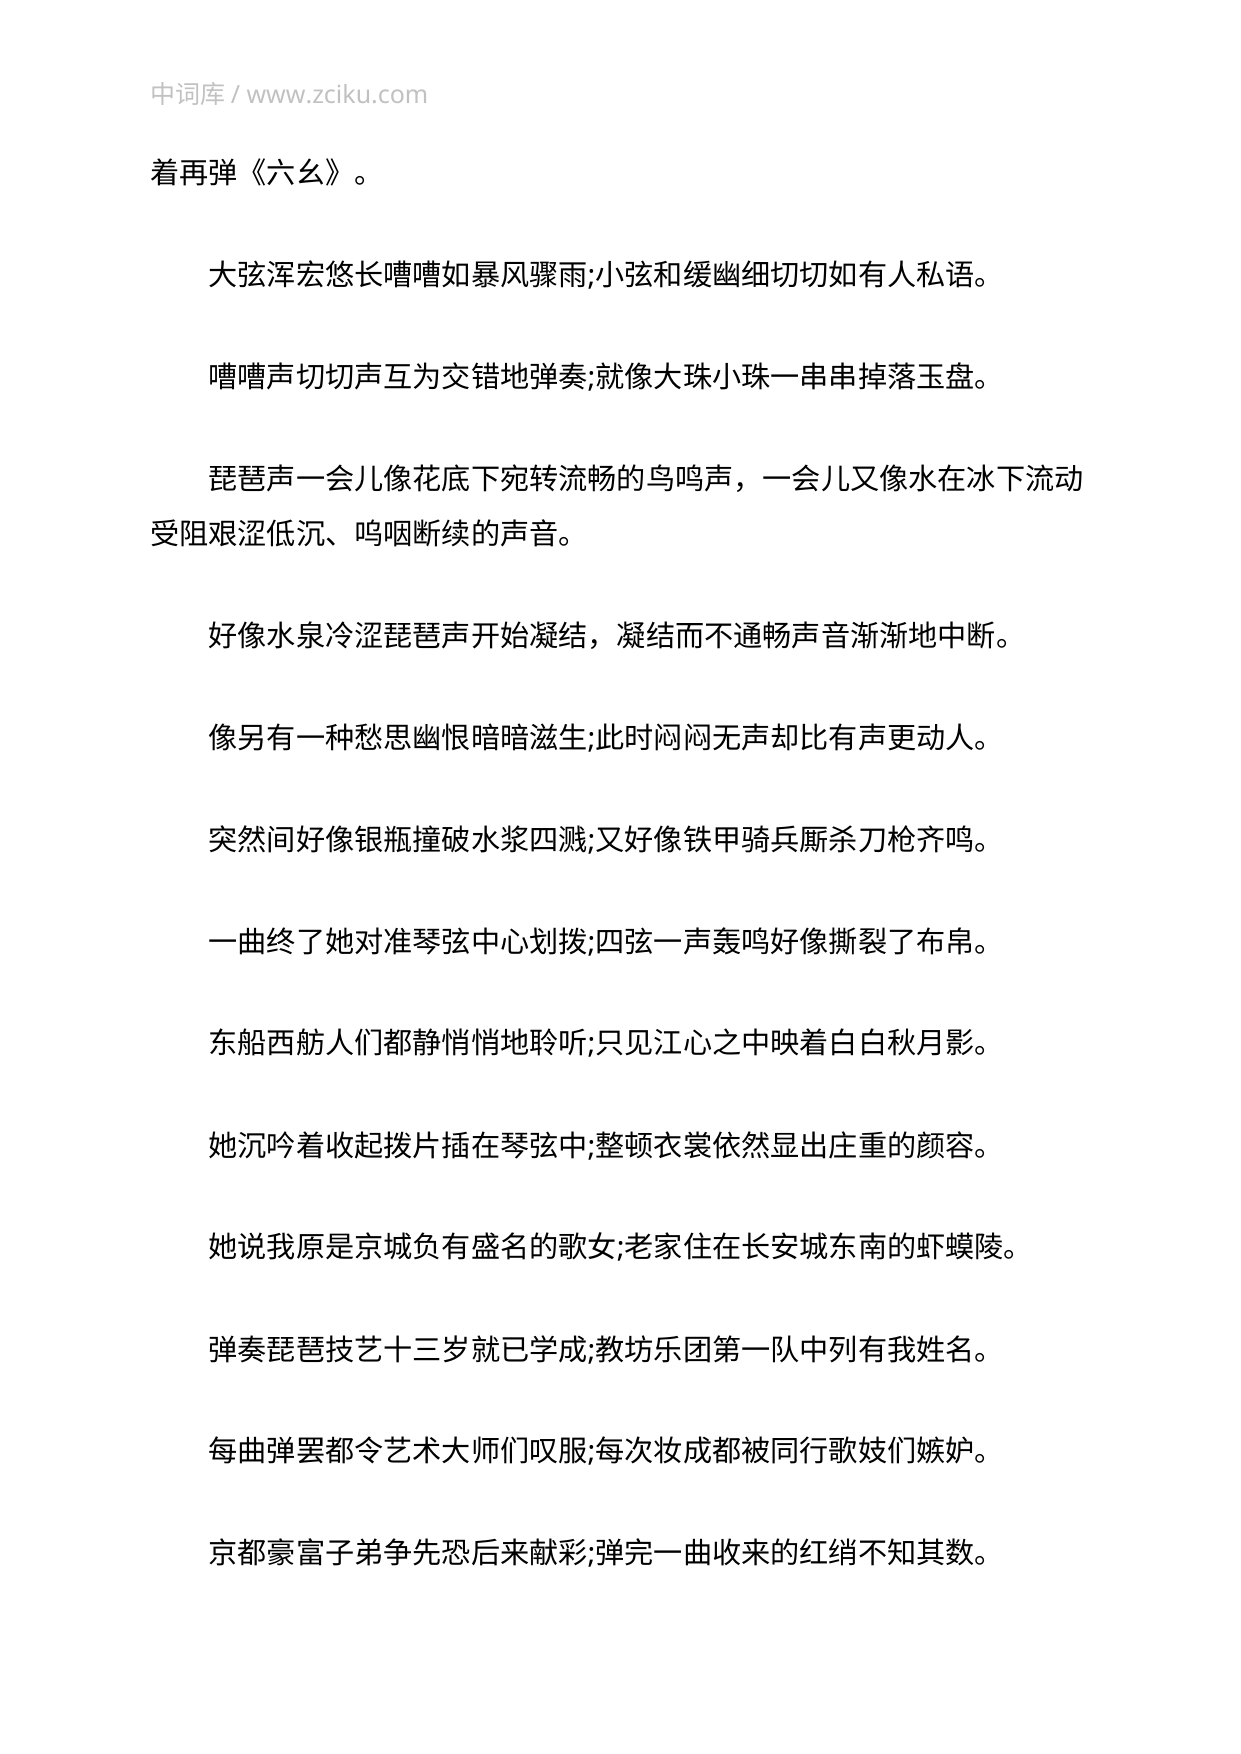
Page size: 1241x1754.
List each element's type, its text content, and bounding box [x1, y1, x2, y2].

text 嘈嘈声切切声互为交错地弹奏;就像大珠小珠一串串掉落玉盘。 [150, 354, 1090, 396]
text 每曲弹罢都令艺术大师们叹服;每次妆成都被同行歌妓们嫉妒。 [150, 1428, 1090, 1470]
text 琵琶声一会儿像花底下宛转流畅的鸟鸣声，一会儿又像水在冰下流动受阻艰涩低沉、呜咽断续的声音。 [150, 456, 1090, 553]
text 好像水泉冷涩琵琶声开始凝结，凝结而不通畅声音渐渐地中断。 [150, 612, 1090, 655]
text 她说我原是京城负有盛名的歌女;老家住在长安城东南的虾蟆陵。 [150, 1224, 1090, 1266]
text 突然间好像银瓶撞破水浆四溅;又好像铁甲骑兵厮杀刀枪齐鸣。 [150, 816, 1090, 858]
text 她沉吟着收起拨片插在琴弦中;整顿衣裳依然显出庄重的颜容。 [150, 1122, 1090, 1164]
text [150, 150, 1090, 192]
text 像另有一种愁思幽恨暗暗滋生;此时闷闷无声却比有声更动人。 [150, 714, 1090, 757]
text 东船西舫人们都静悄悄地聆听;只见江心之中映着白白秋月影。 [150, 1020, 1090, 1062]
text 弹奏琵琶技艺十三岁就已学成;教坊乐团第一队中列有我姓名。 [150, 1326, 1090, 1368]
text 京都豪富子弟争先恐后来献彩;弹完一曲收来的红绡不知其数。 [150, 1530, 1090, 1572]
text 一曲终了她对准琴弦中心划拨;四弦一声轰鸣好像撕裂了布帛。 [150, 918, 1090, 961]
text 大弦浑宏悠长嘈嘈如暴风骤雨;小弦和缓幽细切切如有人私语。 [150, 252, 1090, 294]
